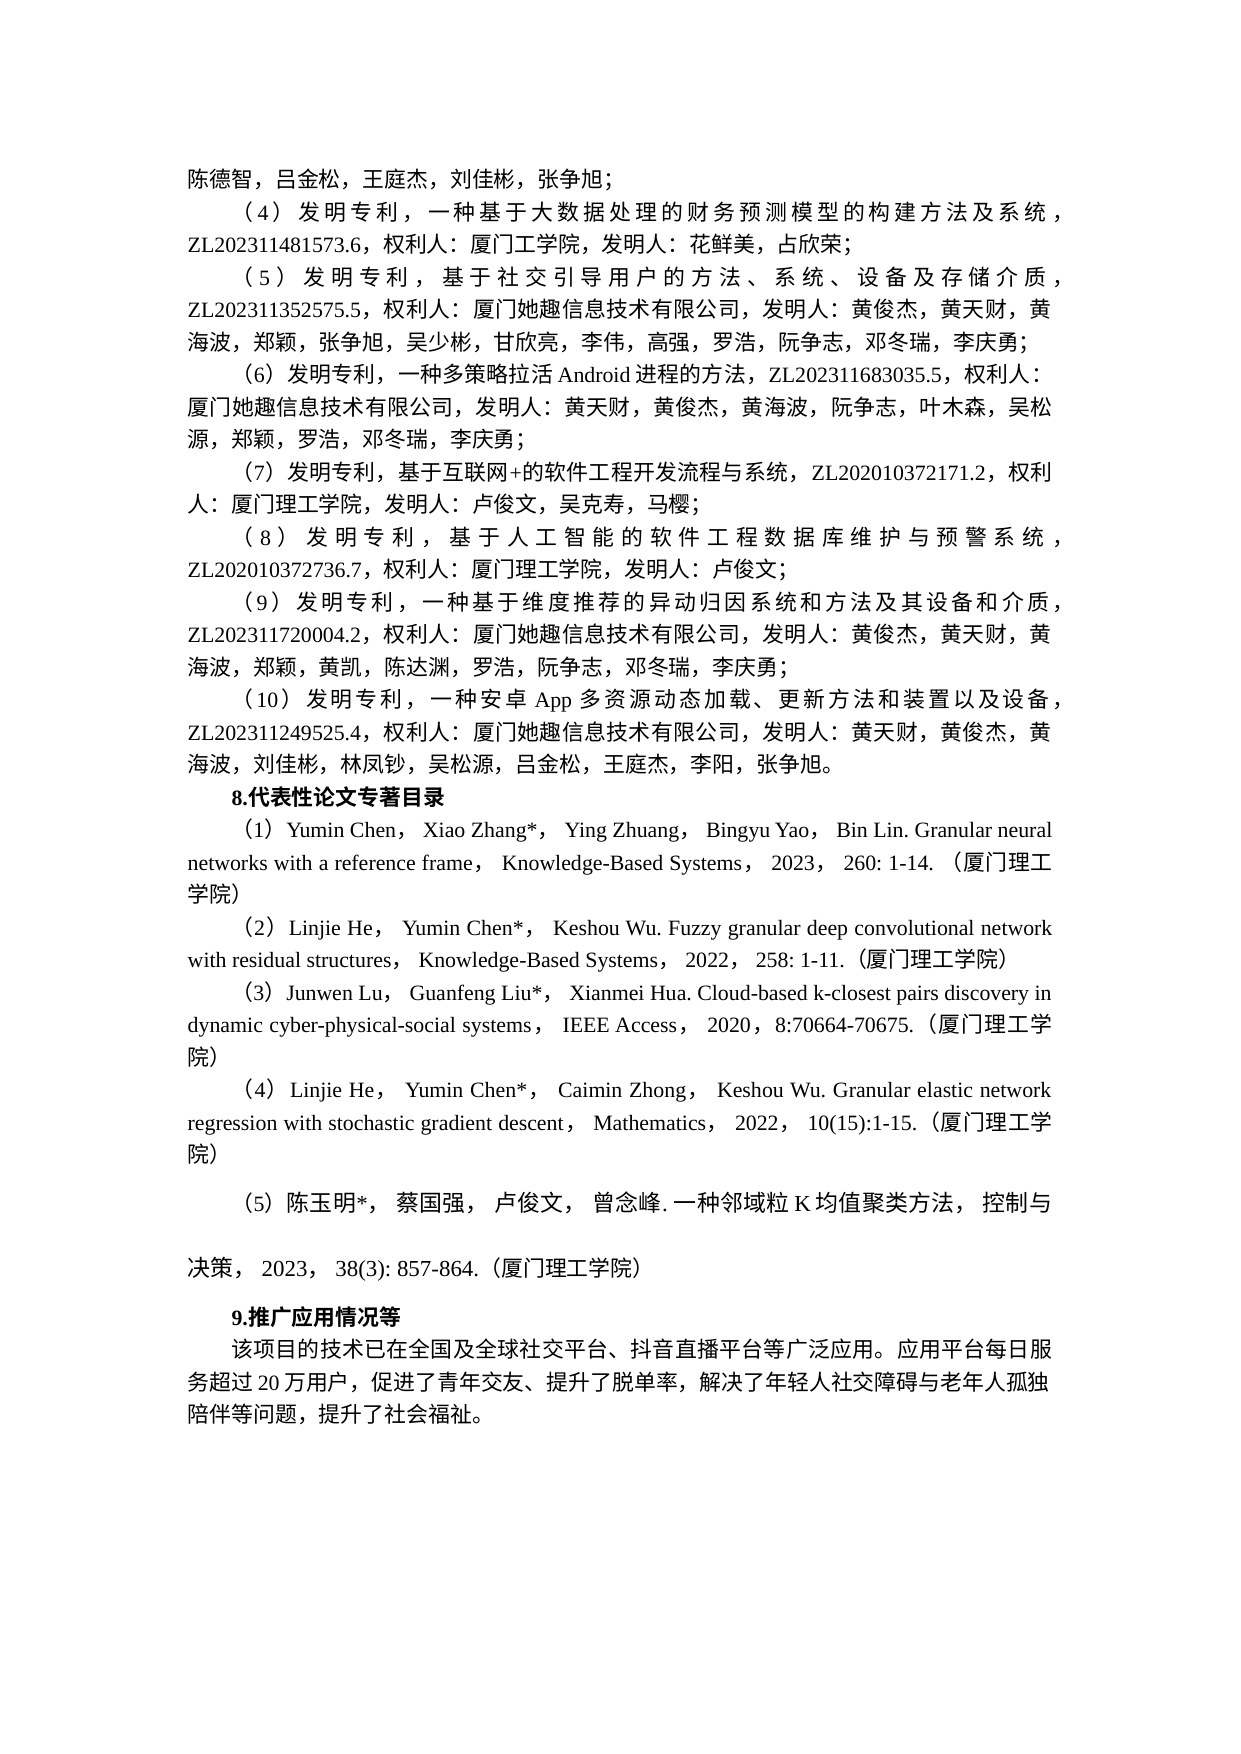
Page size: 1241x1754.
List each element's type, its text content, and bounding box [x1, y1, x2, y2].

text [187, 162, 1053, 194]
text （7）发明专利，基于互联网+的软件工程开发流程与系统，ZL202010372171.2，权利人：厦门理工学院，发明人：卢俊文，吴克寿，马樱； [187, 454, 1053, 519]
text （1）Yumin Chen， Xiao Zhang*， Ying Zhuang， Bingyu Yao， Bin Lin. Granular neural networks with a reference frame， Knowledge-Based Systems， 2023， 260: 1-14. （厦门理工学院） [187, 812, 1053, 909]
text （3）Junwen Lu， Guanfeng Liu*， Xianmei Hua. Cloud-based k-closest pairs discovery in dynamic cyber-physical-social systems， IEEE Access， 2020，8:70664-70675.（厦门理工学院） [187, 974, 1053, 1072]
text （2）Linjie He， Yumin Chen*， Keshou Wu. Fuzzy granular deep convolutional network with residual structures， Knowledge-Based Systems， 2022， 258: 1-11.（厦门理工学院） [187, 909, 1053, 974]
text （10）发明专利，一种安卓App多资源动态加载、更新方法和装置以及设备，ZL202311249525.4，权利人：厦门她趣信息技术有限公司，发明人：黄天财，黄俊杰，黄海波，刘佳彬，林凤钞，吴松源，吕金松，王庭杰，李阳，张争旭。 [187, 682, 1053, 779]
text （9）发明专利，一种基于维度推荐的异动归因系统和方法及其设备和介质，ZL202311720004.2，权利人：厦门她趣信息技术有限公司，发明人：黄俊杰，黄天财，黄海波，郑颖，黄凯，陈达渊，罗浩，阮争志，邓冬瑞，李庆勇； [187, 584, 1053, 682]
text 8.代表性论文专著目录 [187, 779, 1053, 812]
text （5）陈玉明*， 蔡国强， 卢俊文， 曾念峰. 一种邻域粒K均值聚类方法， 控制与决策， 2023， 38(3): 857-864.（厦门理工学院） [187, 1169, 1053, 1299]
text （4）发明专利，一种基于大数据处理的财务预测模型的构建方法及系统，ZL202311481573.6，权利人：厦门工学院，发明人：花鲜美，占欣荣； [187, 194, 1053, 259]
text （6）发明专利，一种多策略拉活Android进程的方法，ZL202311683035.5，权利人：厦门她趣信息技术有限公司，发明人：黄天财，黄俊杰，黄海波，阮争志，叶木森，吴松源，郑颖，罗浩，邓冬瑞，李庆勇； [187, 357, 1053, 454]
text 该项目的技术已在全国及全球社交平台、抖音直播平台等广泛应用。应用平台每日服务超过20万用户，促进了青年交友、提升了脱单率，解决了年轻人社交障碍与老年人孤独陪伴等问题，提升了社会福祉。 [187, 1332, 1053, 1429]
text （5）发明专利，基于社交引导用户的方法、系统、设备及存储介质，ZL202311352575.5，权利人：厦门她趣信息技术有限公司，发明人：黄俊杰，黄天财，黄海波，郑颖，张争旭，吴少彬，甘欣亮，李伟，高强，罗浩，阮争志，邓冬瑞，李庆勇； [187, 259, 1053, 357]
text （4）Linjie He， Yumin Chen*， Caimin Zhong， Keshou Wu. Granular elastic network regression with stochastic gradient descent， Mathematics， 2022， 10(15):1-15.（厦门理工学院） [187, 1072, 1053, 1169]
text （8）发明专利，基于人工智能的软件工程数据库维护与预警系统，ZL202010372736.7，权利人：厦门理工学院，发明人：卢俊文； [187, 519, 1053, 584]
text 9.推广应用情况等 [187, 1299, 1053, 1332]
